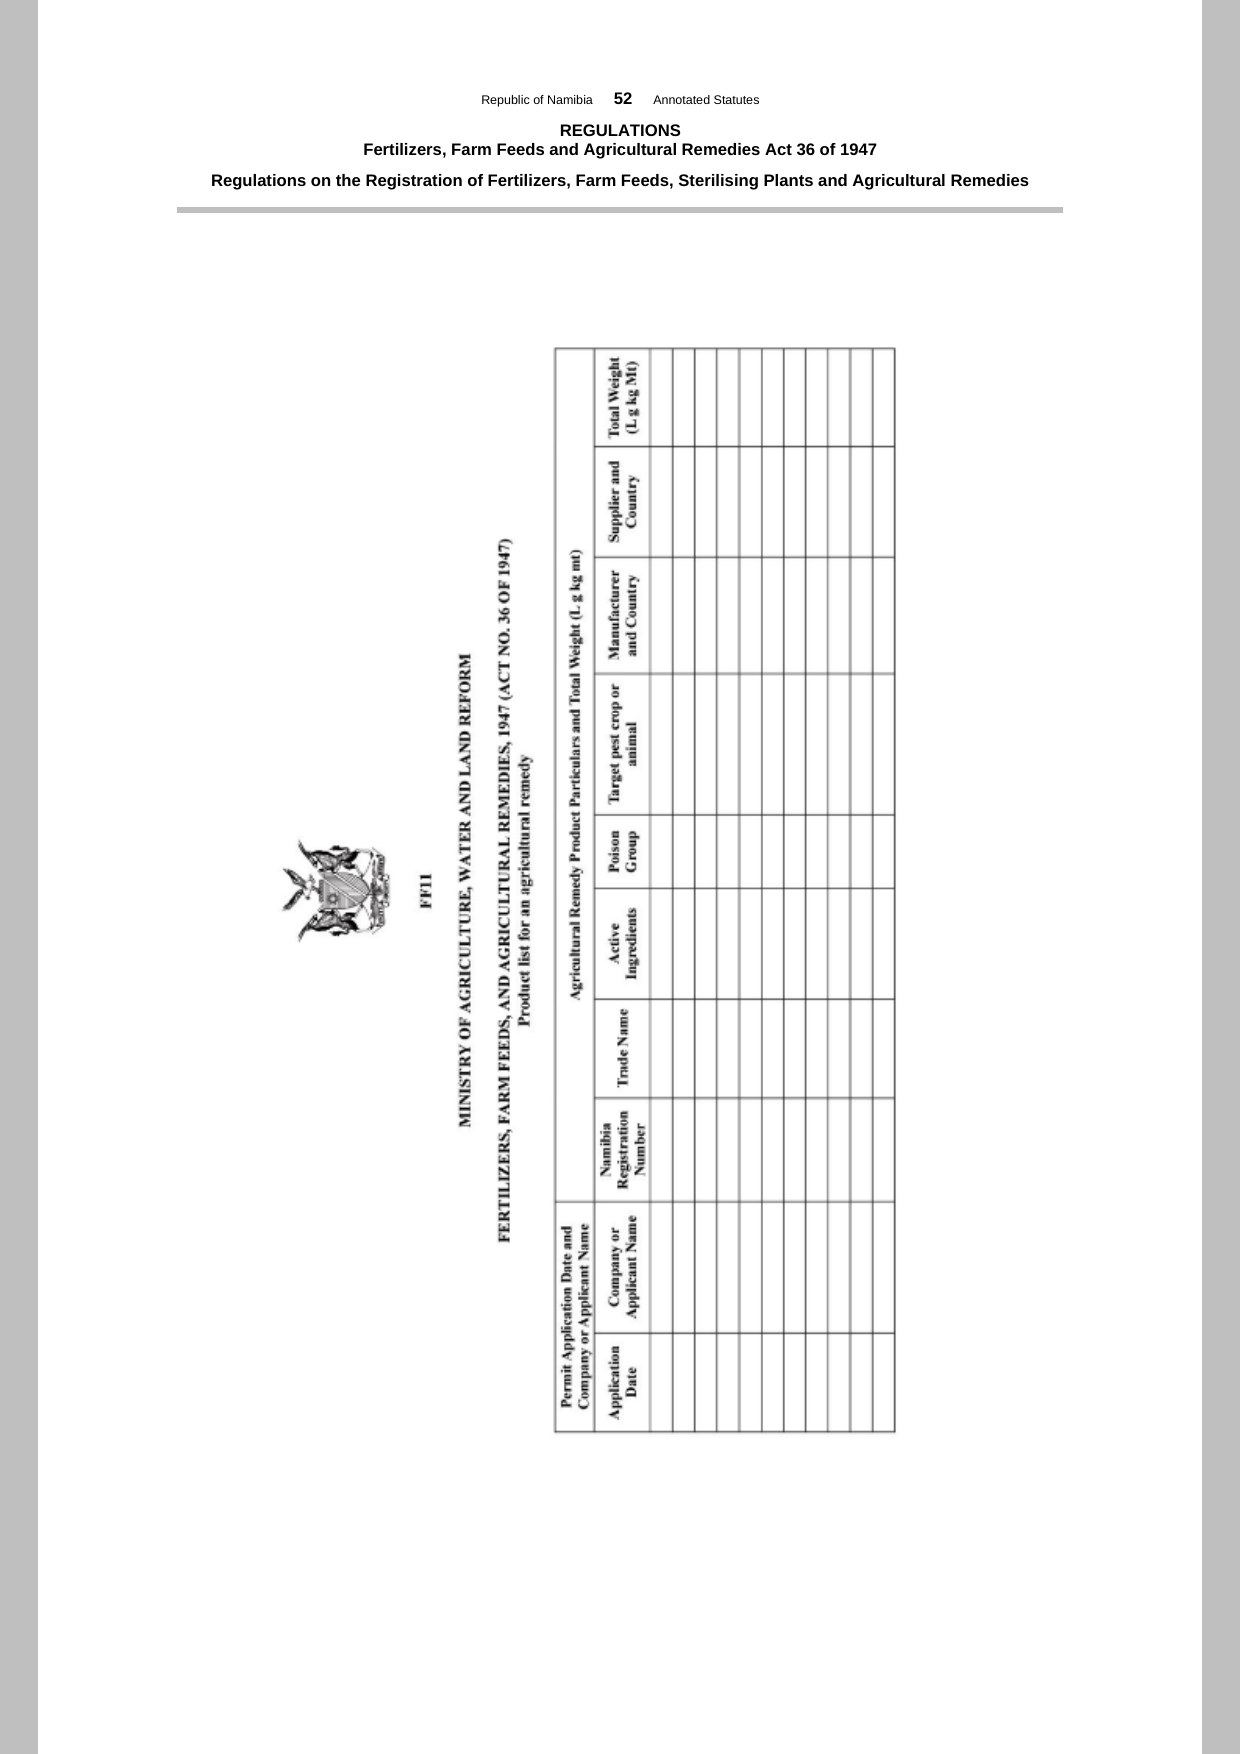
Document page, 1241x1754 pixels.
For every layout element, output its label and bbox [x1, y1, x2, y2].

picture [177, 265, 1063, 1517]
